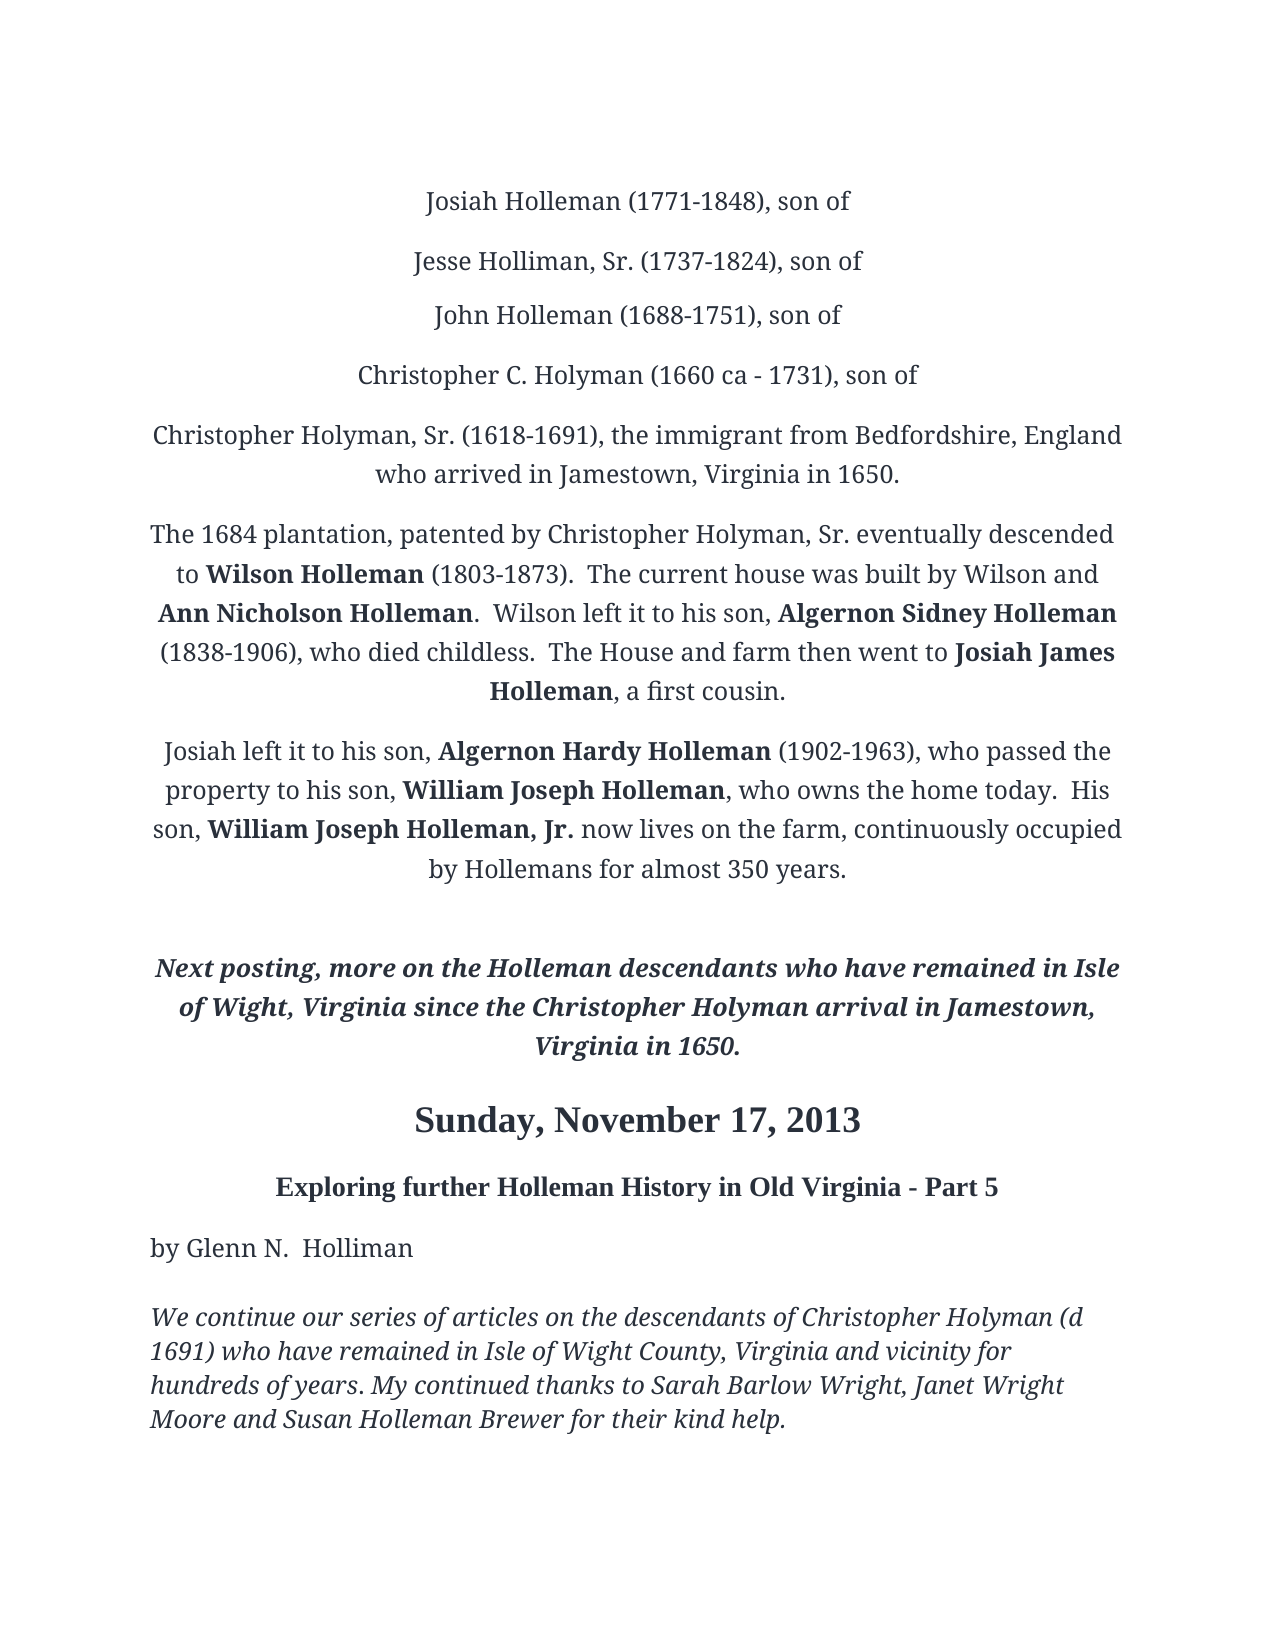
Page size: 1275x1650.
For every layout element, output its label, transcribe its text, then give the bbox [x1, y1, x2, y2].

text Next posting, more on the Holleman descendants who have remained in Isle of Wight, Virginia since the Christopher Holyman arrival in Jamestown, Virginia in 1650. [150, 951, 1125, 1063]
text by Glenn N. Holliman [150, 1231, 1125, 1265]
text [150, 150, 1125, 218]
text Sunday, November 17, 2013 [150, 1097, 1125, 1140]
text Jesse Holliman, Sr. (1737-1824), son of [150, 243, 1125, 277]
text The 1684 plantation, patented by Christopher Holyman, Sr. eventually descended to Wilson Holleman (1803-1873). The current house was built by Wilson and Ann Nicholson Holleman. Wilson left it to his son, Algernon Sidney Holleman (1838-1906), who died childless. The House and farm then went to Josiah James Holleman, a first cousin. [150, 517, 1125, 708]
text Christopher C. Holyman (1660 ca - 1731), son of [150, 358, 1125, 392]
text Christopher Holyman, Sr. (1618-1691), the immigrant from Bedfordshire, England who arrived in Jamestown, Virginia in 1650. [150, 418, 1125, 491]
text John Holleman (1688-1751), son of [150, 298, 1125, 332]
text Exploring further Holleman History in Old Virginia - Part 5 [150, 1169, 1125, 1202]
text We continue our series of articles on the descendants of Christopher Holyman (d 1691) who have remained in Isle of Wight County, Virginia and vicinity for hundreds of years. My continued thanks to Sarah Barlow Wright, Janet Wright Moore and Susan Holleman Brewer for their kind help. [150, 1299, 1125, 1436]
text Josiah left it to his son, Algernon Hardy Holleman (1902-1963), who passed the property to his son, William Joseph Holleman, who owns the home today. His son, William Joseph Holleman, Jr. now lives on the farm, continuously occupied by Hollemans for almost 350 years. [150, 734, 1125, 885]
